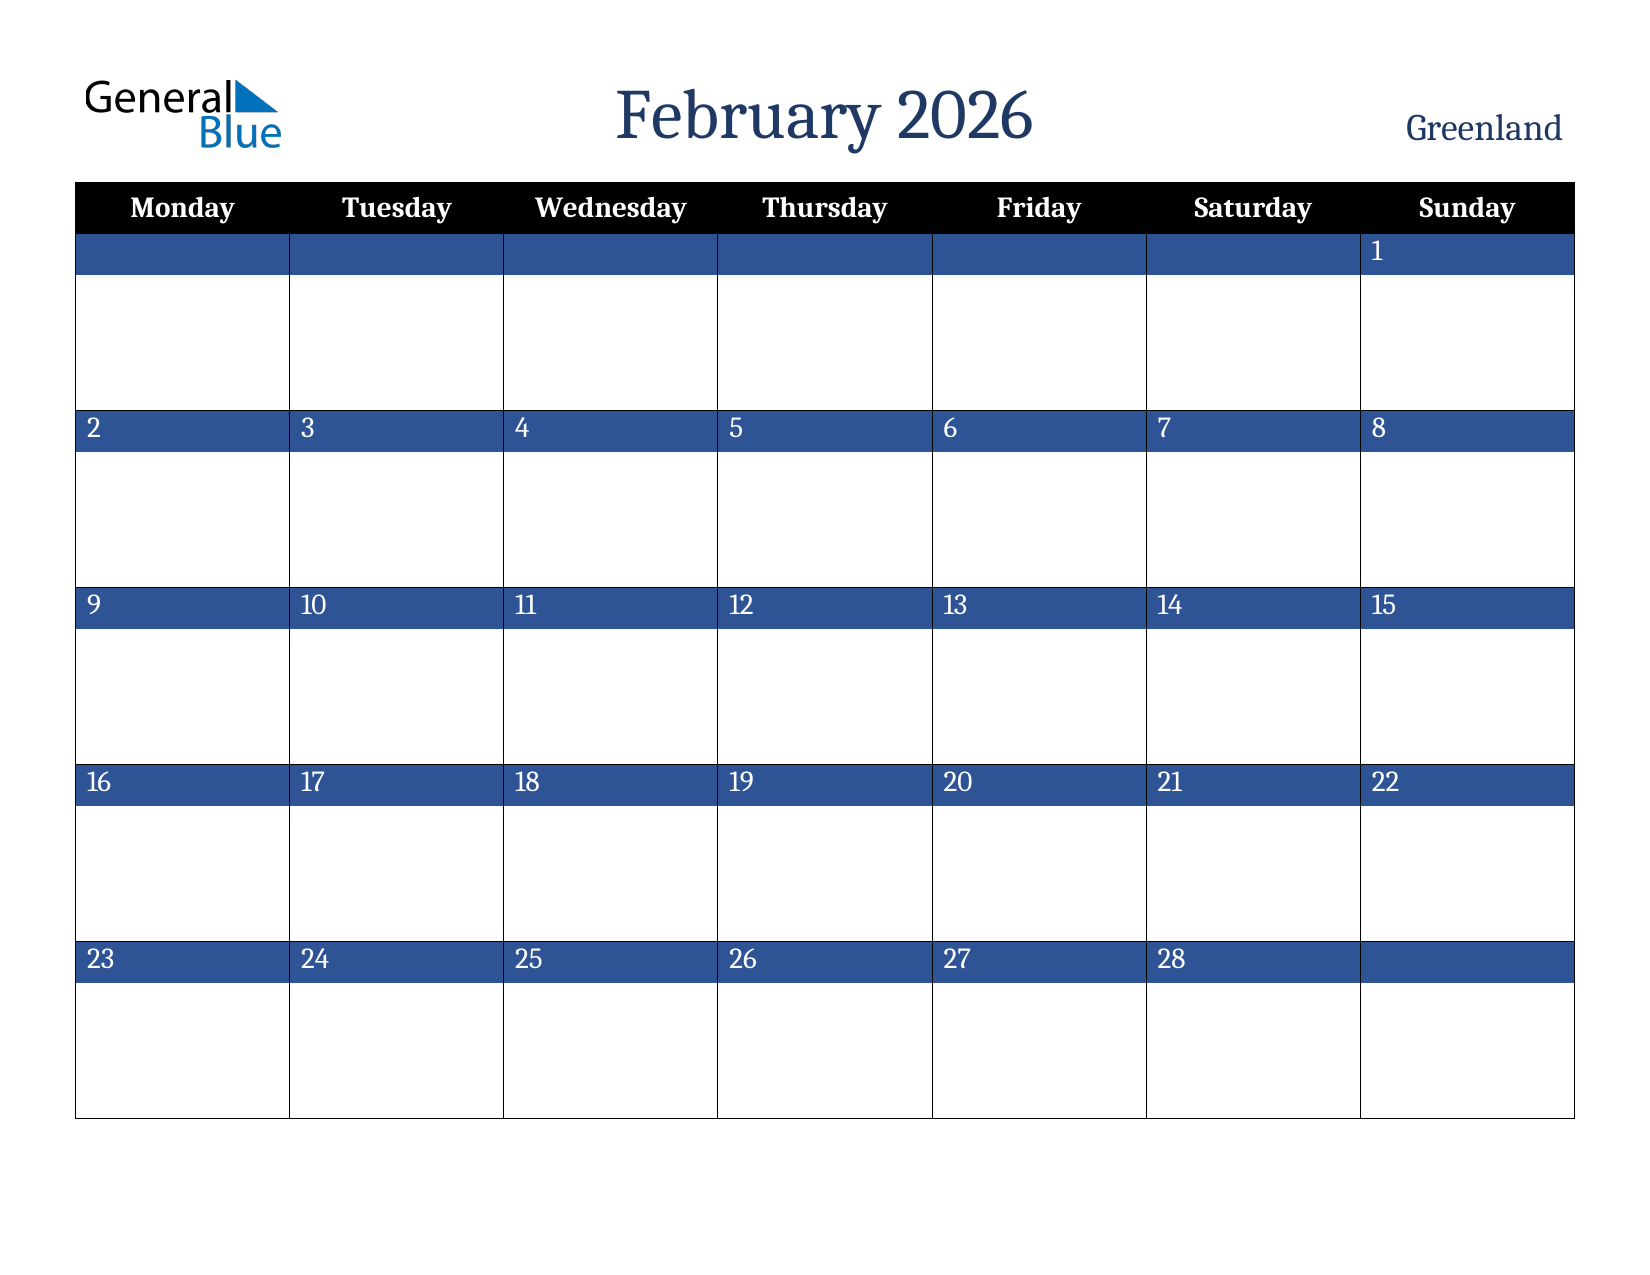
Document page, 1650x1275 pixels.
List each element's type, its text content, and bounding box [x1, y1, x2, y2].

table_cell 24 [290, 942, 503, 983]
table_cell [933, 234, 1146, 275]
table_cell [76, 275, 289, 410]
table_cell 23 [76, 942, 289, 983]
table_cell 14 [1147, 588, 1360, 629]
table_cell [718, 452, 932, 587]
table_cell 5 [718, 411, 932, 452]
table_cell [290, 275, 503, 410]
table_cell [1147, 629, 1360, 764]
table_cell 27 [933, 942, 1146, 983]
table_cell 22 [1361, 765, 1574, 806]
table_cell 8 [1361, 411, 1574, 452]
table_cell [718, 983, 932, 1118]
table_cell [1147, 452, 1360, 587]
table_cell [76, 629, 289, 764]
table_cell 21 [1147, 765, 1360, 806]
table_cell [290, 983, 503, 1118]
table_cell 4 [504, 411, 717, 452]
table_cell [1361, 942, 1574, 983]
table_cell 20 [933, 765, 1146, 806]
table_cell [933, 452, 1146, 587]
table_cell 11 [504, 588, 717, 629]
table_cell 15 [1361, 588, 1574, 629]
table_cell [933, 806, 1146, 941]
table_cell [933, 983, 1146, 1118]
table_cell 26 [718, 942, 932, 983]
table_cell [1361, 806, 1574, 941]
table_cell [290, 629, 503, 764]
table_cell [718, 629, 932, 764]
table_cell 3 [290, 411, 503, 452]
table_cell [1361, 983, 1574, 1118]
table_cell 16 [76, 765, 289, 806]
table_cell 17 [290, 765, 503, 806]
table_cell [76, 983, 289, 1118]
table_cell [76, 234, 289, 275]
table_cell [1147, 234, 1360, 275]
table_cell 7 [1147, 411, 1360, 452]
table_cell [1361, 275, 1574, 410]
table_cell Wednesday [504, 183, 717, 233]
table_cell [76, 452, 289, 587]
table_cell [290, 452, 503, 587]
table_cell 25 [504, 942, 717, 983]
table_cell [718, 275, 932, 410]
table_cell 1 [1361, 234, 1574, 275]
table_cell [1361, 452, 1574, 587]
table_cell [290, 234, 503, 275]
table_cell 19 [718, 765, 932, 806]
table_cell [718, 806, 932, 941]
table_cell 12 [718, 588, 932, 629]
table_cell [718, 234, 932, 275]
table_cell [504, 629, 717, 764]
table_header [76, 75, 503, 182]
table_cell Friday [933, 183, 1146, 233]
table_cell [1147, 275, 1360, 410]
table_cell [933, 275, 1146, 410]
table_cell [933, 629, 1146, 764]
table_cell 13 [933, 588, 1146, 629]
table_cell 10 [290, 588, 503, 629]
table_cell [76, 806, 289, 941]
table_cell 18 [504, 765, 717, 806]
table_cell [504, 806, 717, 941]
table_cell [504, 983, 717, 1118]
table_cell Thursday [718, 183, 932, 233]
table_cell [1361, 629, 1574, 764]
table_cell 9 [76, 588, 289, 629]
table_cell 6 [933, 411, 1146, 452]
table_header Greenland [1146, 75, 1574, 182]
table_cell Sunday [1361, 183, 1574, 233]
table_cell [1147, 983, 1360, 1118]
table_cell 28 [1147, 942, 1360, 983]
table_cell Tuesday [290, 183, 503, 233]
table_cell [290, 806, 503, 941]
table_cell 2 [76, 411, 289, 452]
table_cell [504, 234, 717, 275]
table_cell [504, 452, 717, 587]
table_cell Saturday [1147, 183, 1360, 233]
table_cell [504, 275, 717, 410]
picture [86, 80, 281, 148]
table_cell Monday [76, 183, 289, 233]
table_header February 2026 [504, 75, 1146, 182]
table_cell [1147, 806, 1360, 941]
